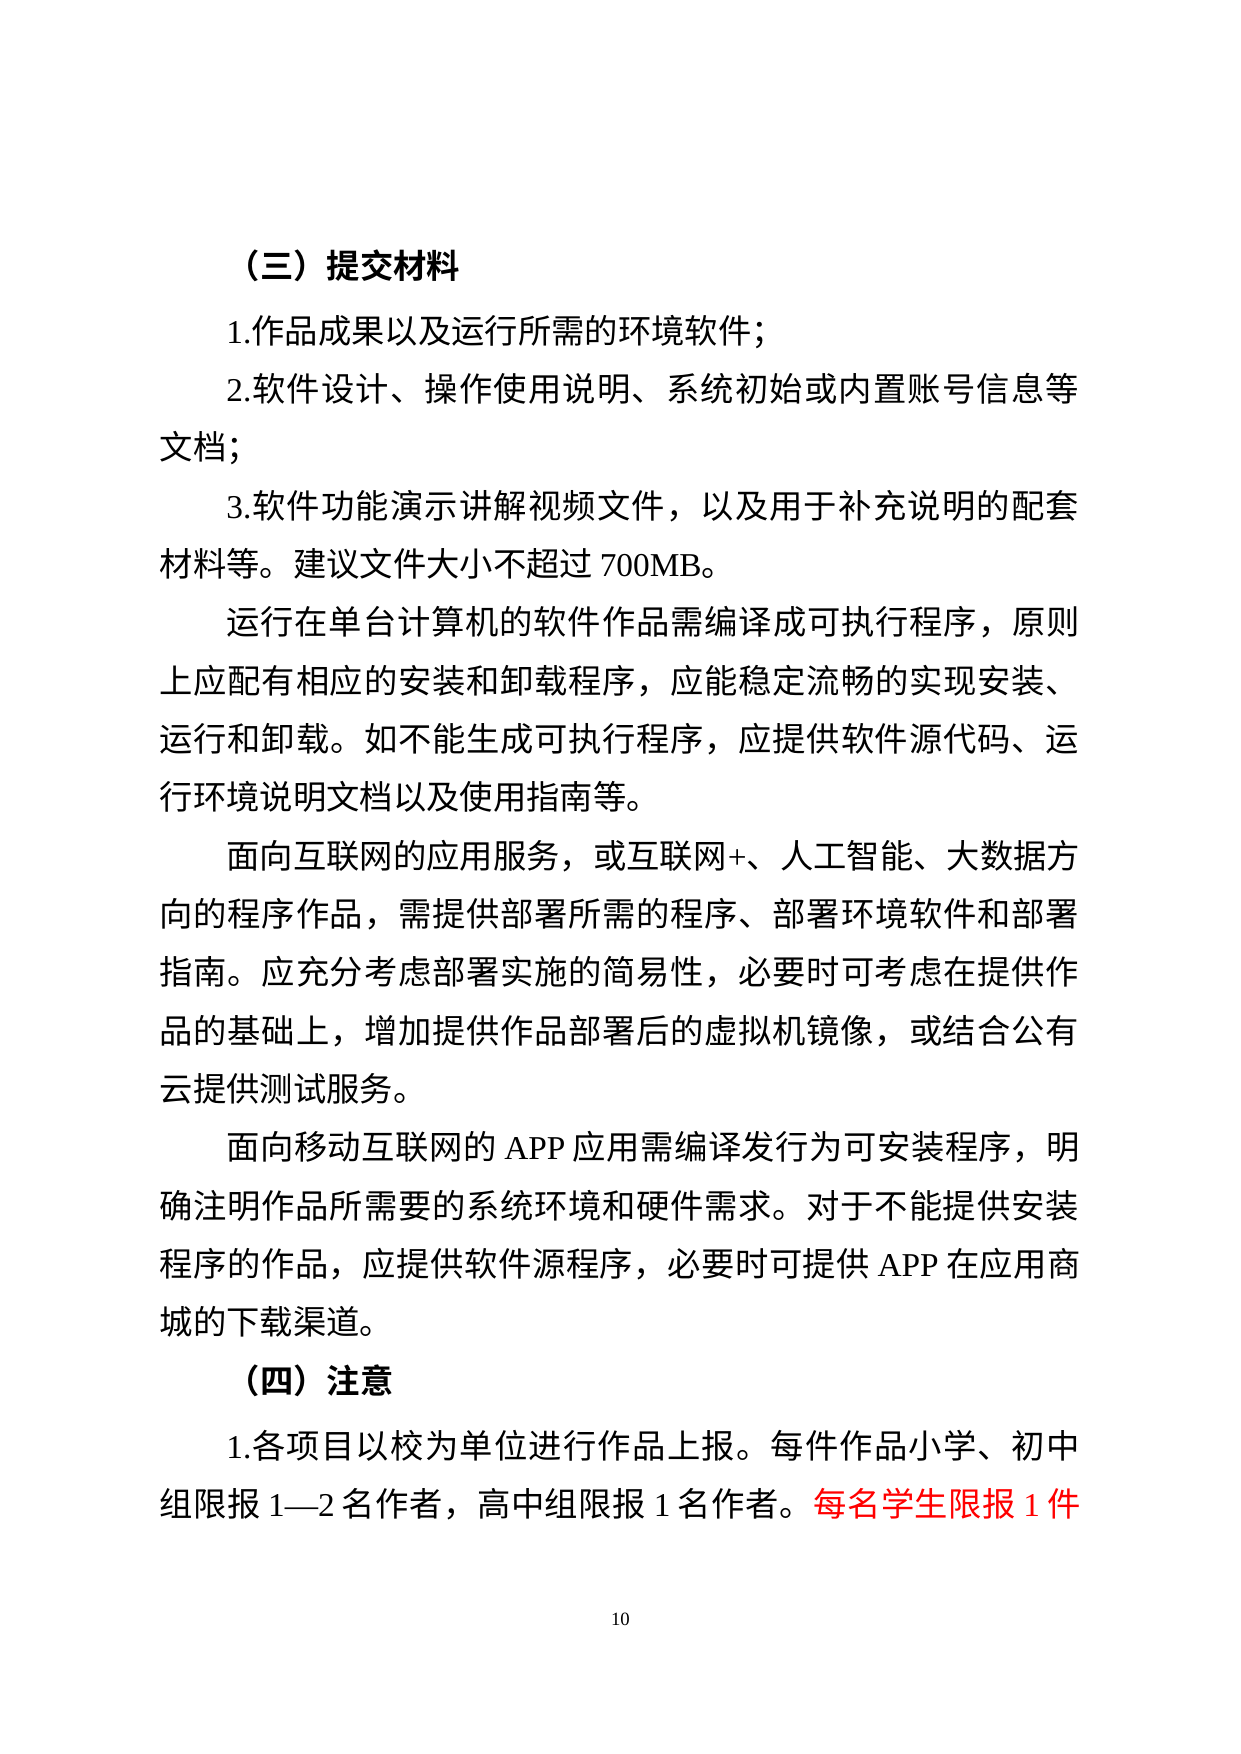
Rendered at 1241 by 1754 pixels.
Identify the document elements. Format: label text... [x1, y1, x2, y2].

text 面向移动互联网的APP应用需编译发行为可安装程序，明确注明作品所需要的系统环境和硬件需求。对于不能提供安装程序的作品，应提供软件源程序，必要时可提供APP在应用商城的下载渠道。 [159, 1113, 1081, 1346]
text 1.作品成果以及运行所需的环境软件； [159, 296, 1081, 355]
text （三）提交材料 [159, 231, 1081, 296]
text 2.软件设计、操作使用说明、系统初始或内置账号信息等文档； [159, 355, 1081, 471]
text 3.软件功能演示讲解视频文件，以及用于补充说明的配套材料等。建议文件大小不超过700MB。 [159, 471, 1081, 588]
text （四）注意 [159, 1346, 1081, 1411]
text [159, 1411, 1081, 1528]
text 运行在单台计算机的软件作品需编译成可执行程序，原则上应配有相应的安装和卸载程序，应能稳定流畅的实现安装、运行和卸载。如不能生成可执行程序，应提供软件源代码、运行环境说明文档以及使用指南等。 [159, 588, 1081, 821]
text 面向互联网的应用服务，或互联网+、人工智能、大数据方向的程序作品，需提供部署所需的程序、部署环境软件和部署指南。应充分考虑部署实施的简易性，必要时可考虑在提供作品的基础上，增加提供作品部署后的虚拟机镜像，或结合公有云提供测试服务。 [159, 821, 1081, 1113]
